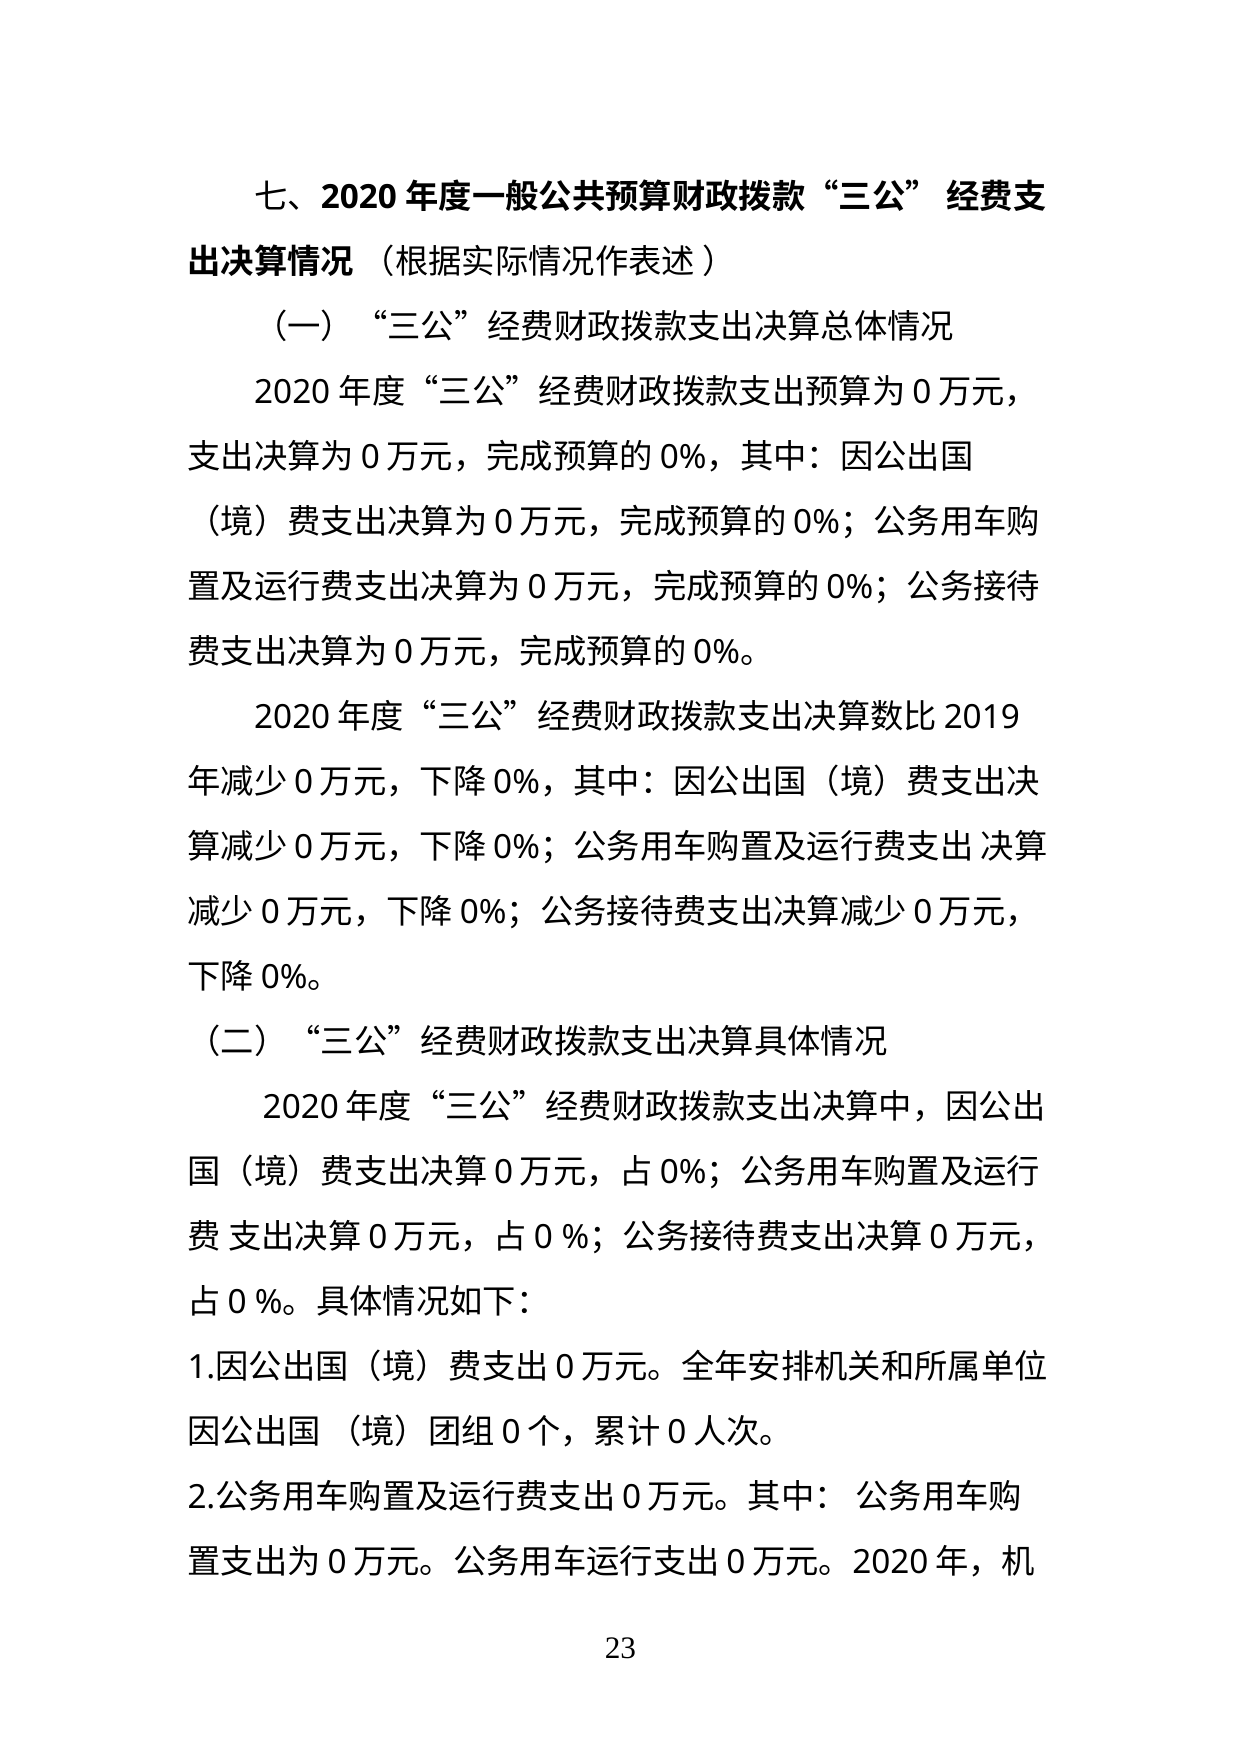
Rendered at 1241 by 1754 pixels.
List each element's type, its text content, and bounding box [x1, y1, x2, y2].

text 2020年度“三公”经费财政拨款支出决算中，因公出国（境）费支出决算0万元，占0%；公务用车购置及运行费 支出决算0万元，占0 %；公务接待费支出决算0万元，占0 %。具体情况如下： [187, 1072, 1053, 1332]
text 七、2020 年度一般公共预算财政拨款“三公” 经费支出决算情况 （根据实际情况作表述 ） [187, 162, 1053, 292]
text （一）“三公”经费财政拨款支出决算总体情况 [187, 292, 1053, 357]
text 2020年度“三公”经费财政拨款支出决算数比2019年减少0万元，下降0%，其中：因公出国（境）费支出决 算减少0万元，下降0%；公务用车购置及运行费支出 决算减少0万元，下降0%；公务接待费支出决算减少0万元，下降0%。 [187, 682, 1053, 1007]
text 2020 年度“三公”经费财政拨款支出预算为0万元，支出决算为0万元，完成预算的0%，其中：因公出国（境）费支出决算为0万元，完成预算的0%；公务用车购置及运行费支出决算为0万元，完成预算的0%；公务接待费支出决算为0万元，完成预算的0%。 [187, 357, 1053, 682]
text 1.因公出国（境）费支出0万元。全年安排机关和所属单位因公出国 （境）团组0个，累计0人次。 [187, 1332, 1053, 1462]
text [187, 1462, 1053, 1592]
text （二）“三公”经费财政拨款支出决算具体情况 [187, 1007, 1053, 1072]
